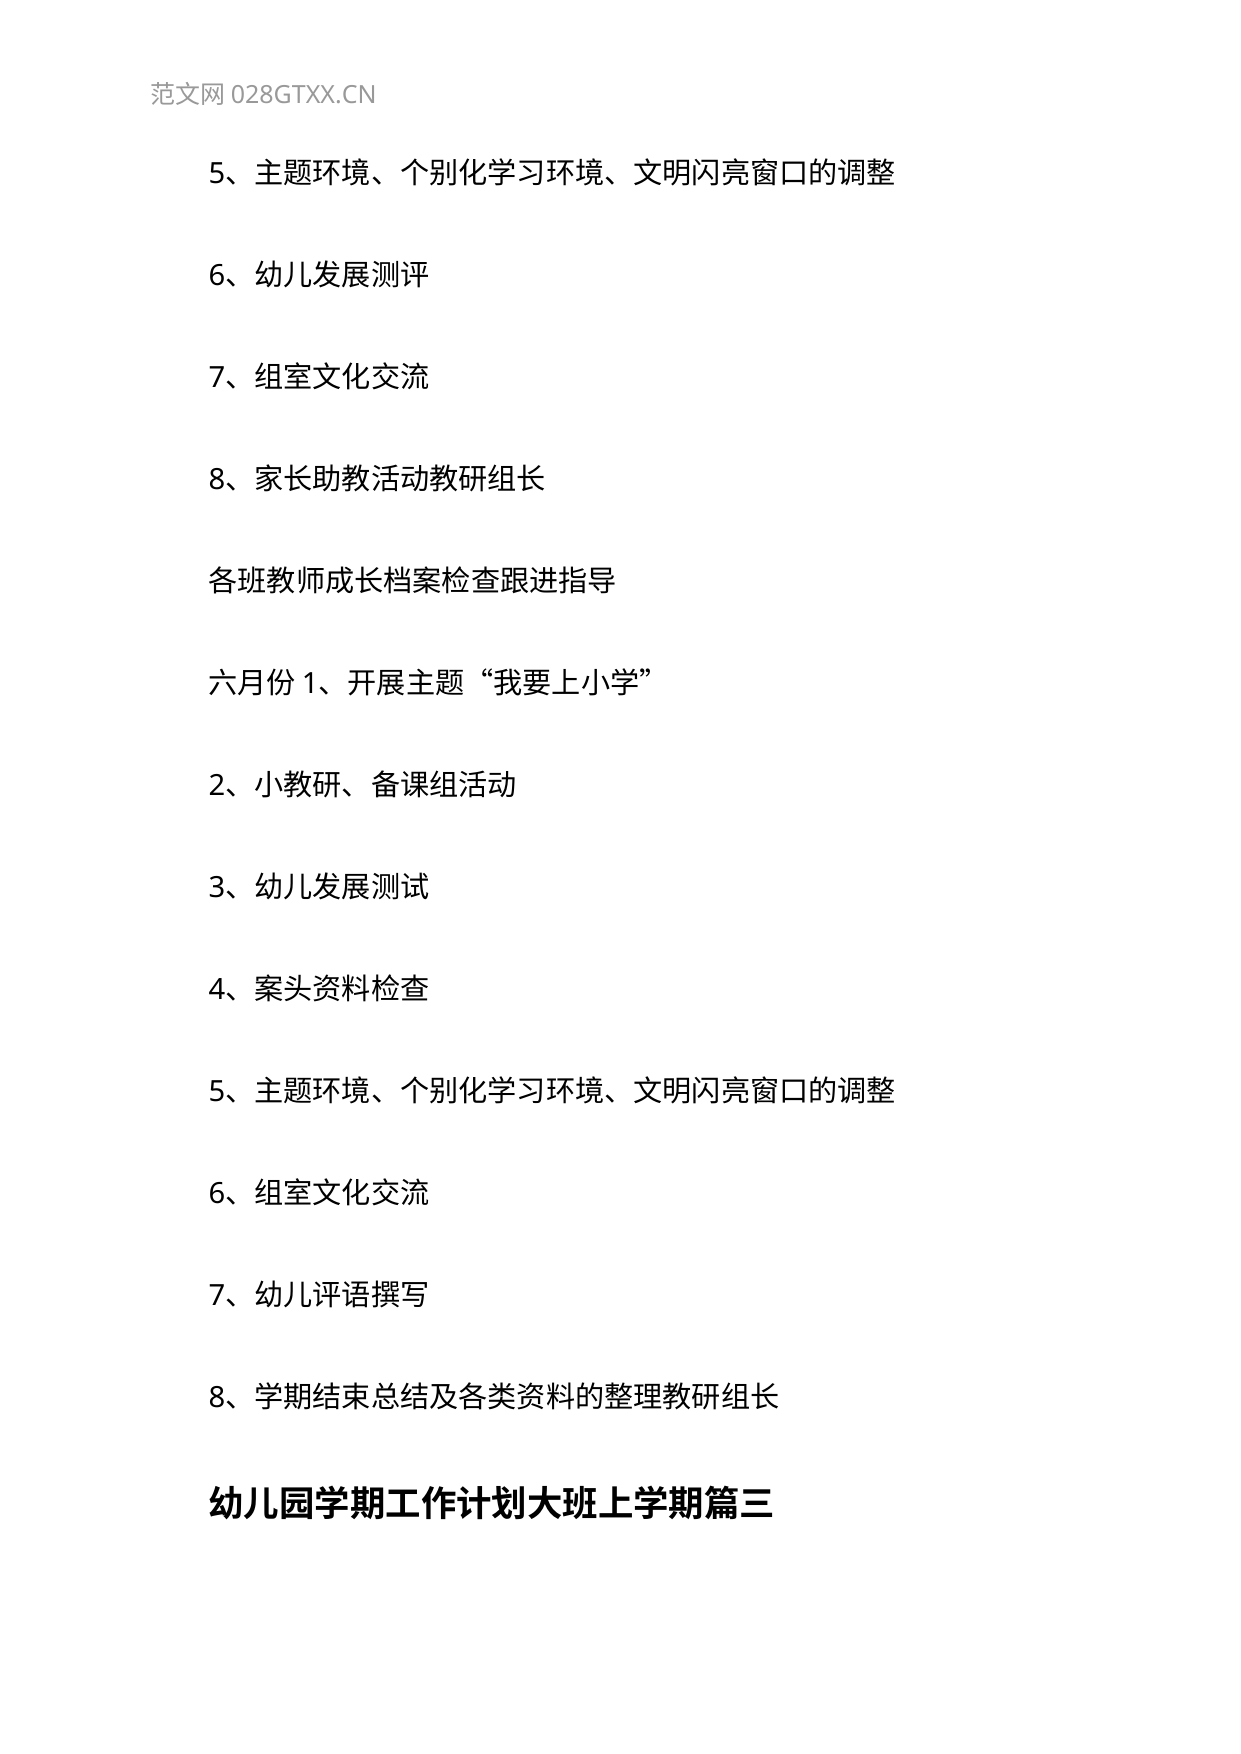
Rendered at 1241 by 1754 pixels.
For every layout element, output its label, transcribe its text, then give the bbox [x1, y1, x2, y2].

text 4、案头资料检查 [150, 966, 1090, 1008]
text 7、组室文化交流 [150, 354, 1090, 396]
text 7、幼儿评语撰写 [150, 1272, 1090, 1314]
text 5、主题环境、个别化学习环境、文明闪亮窗口的调整 [150, 1068, 1090, 1110]
text 8、学期结束总结及各类资料的整理教研组长 [150, 1373, 1090, 1416]
text 六月份1、开展主题“我要上小学” [150, 660, 1090, 702]
text 6、组室文化交流 [150, 1169, 1090, 1212]
text 5、主题环境、个别化学习环境、文明闪亮窗口的调整 [150, 150, 1090, 192]
text 3、幼儿发展测试 [150, 864, 1090, 906]
text 幼儿园学期工作计划大班上学期篇三 [150, 1476, 1090, 1527]
text 各班教师成长档案检查跟进指导 [150, 558, 1090, 600]
text 8、家长助教活动教研组长 [150, 456, 1090, 498]
text 2、小教研、备课组活动 [150, 762, 1090, 804]
text 6、幼儿发展测评 [150, 252, 1090, 294]
